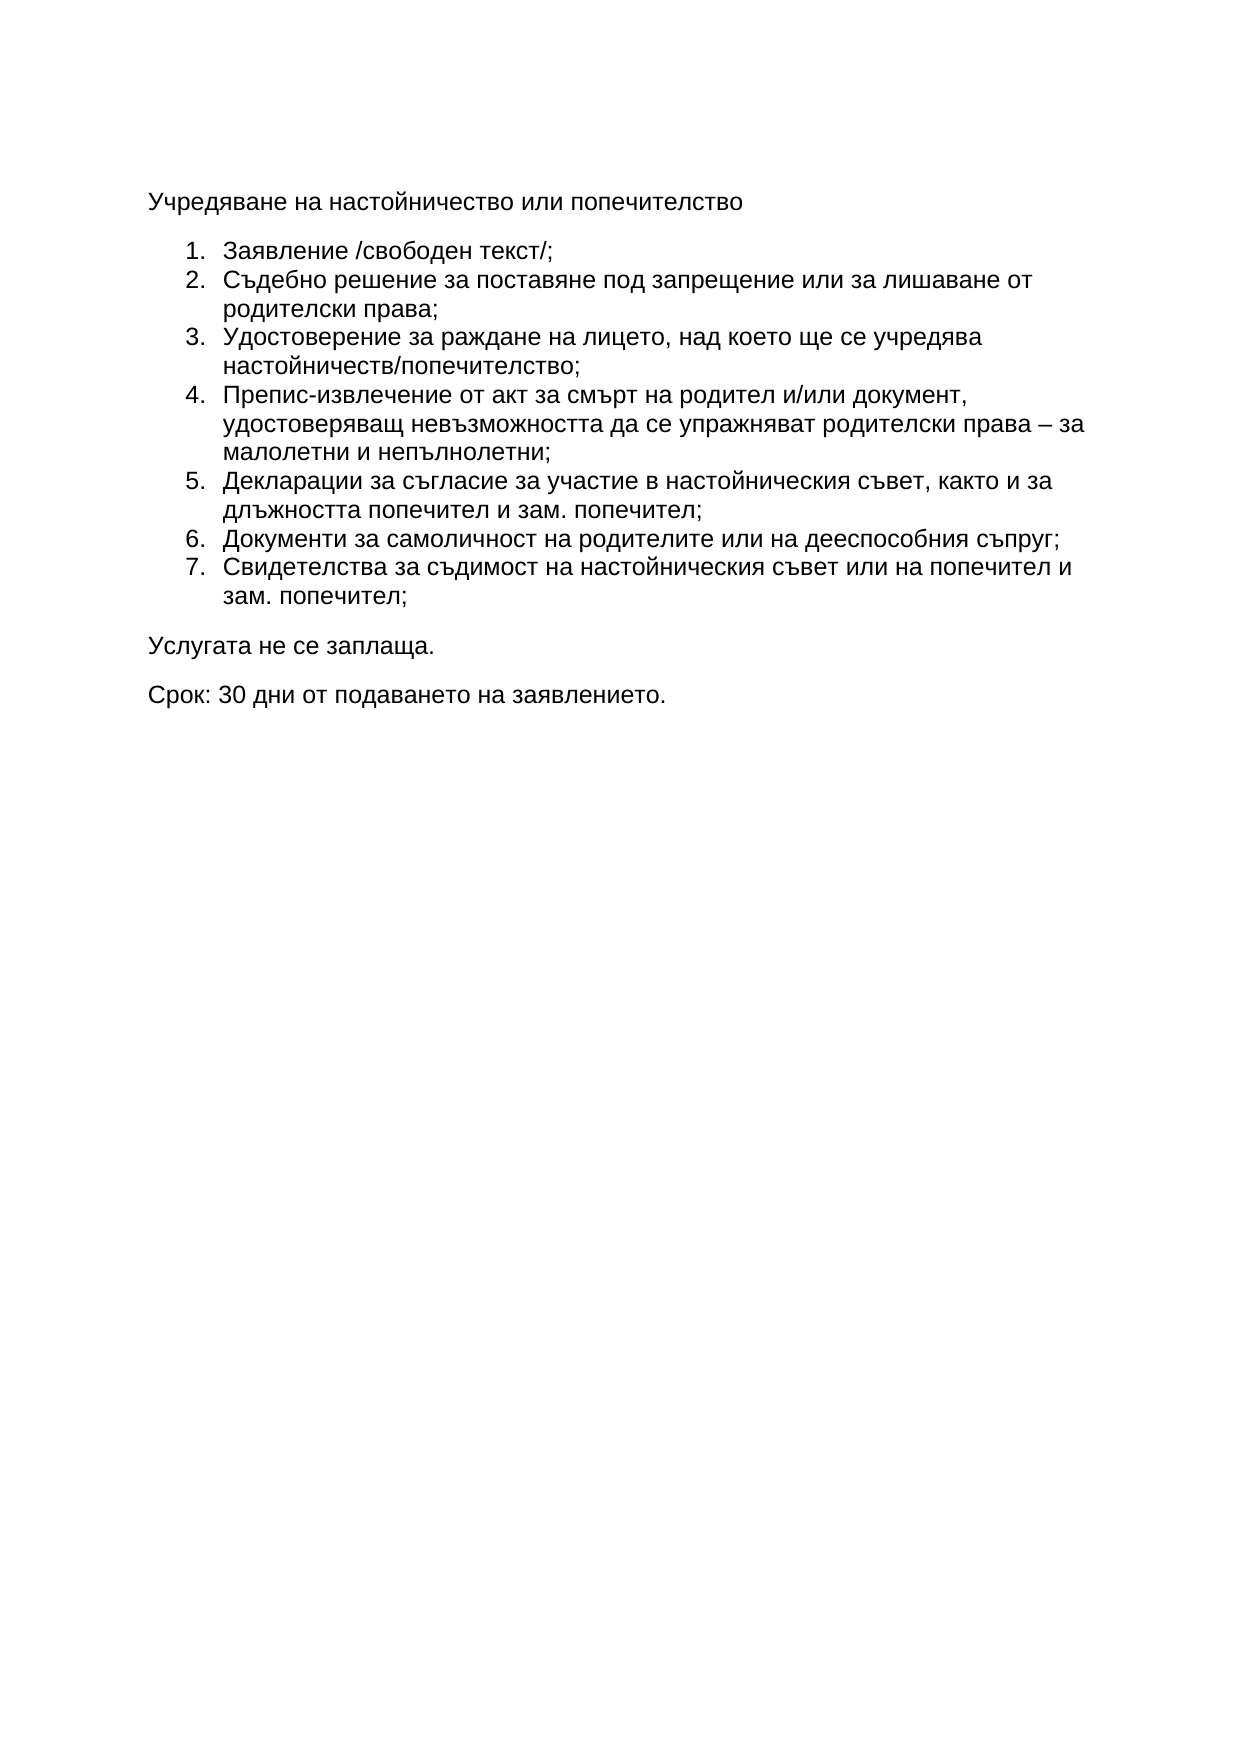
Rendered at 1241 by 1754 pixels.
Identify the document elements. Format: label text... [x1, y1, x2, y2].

text Услугата не се заплаща. [148, 631, 1093, 659]
list Удостоверение за раждане на лицето, над което ще се учредява настойничеств/попечителство; [185, 322, 1093, 380]
list Заявление /свободен текст/; [185, 236, 1093, 265]
list Документи за самоличност на родителите или на дееспособния съпруг; [185, 523, 1093, 552]
text Учредяване на настойничество или попечителство [148, 186, 1093, 215]
list Съдебно решение за поставяне под запрещение или за лишаване от родителски права; [185, 265, 1093, 322]
list Декларации за съгласие за участие в настойническия съвет, както и за длъжността попечител и зам. попечител; [185, 466, 1093, 523]
list Свидетелства за съдимост на настойническия съвет или на попечител и зам. попечител; [185, 552, 1093, 610]
list Препис-извлечение от акт за смърт на родител и/или документ, удостоверяващ невъзможността да се упражняват родителски права – за малолетни и непълнолетни; [185, 380, 1093, 466]
text Срок: 30 дни от подаването на заявлението. [148, 680, 1093, 709]
